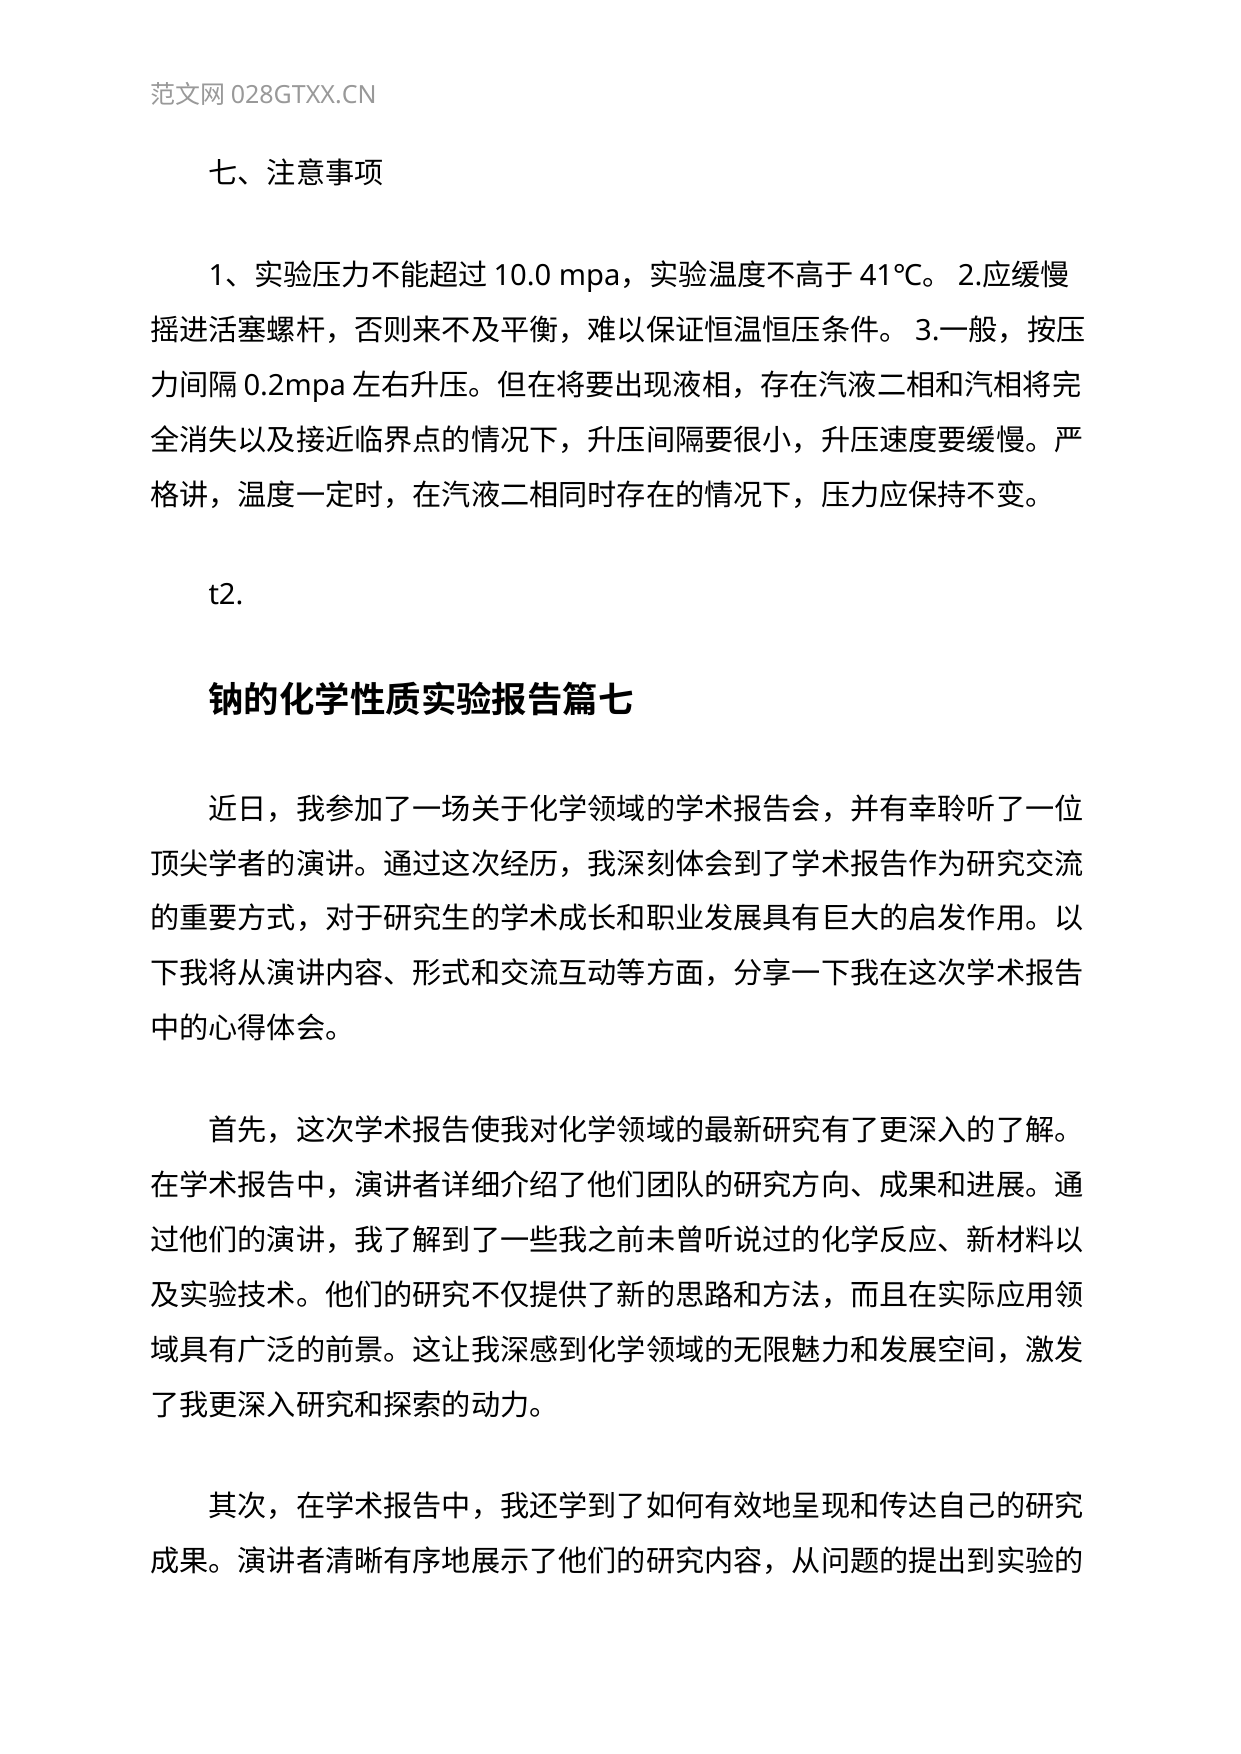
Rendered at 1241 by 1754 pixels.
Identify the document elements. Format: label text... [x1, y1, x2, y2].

text 七、注意事项 [150, 150, 1090, 192]
text 近日，我参加了一场关于化学领域的学术报告会，并有幸聆听了一位顶尖学者的演讲。通过这次经历，我深刻体会到了学术报告作为研究交流的重要方式，对于研究生的学术成长和职业发展具有巨大的启发作用。以下我将从演讲内容、形式和交流互动等方面，分享一下我在这次学术报告中的心得体会。 [150, 785, 1090, 1047]
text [150, 1483, 1090, 1580]
text 钠的化学性质实验报告篇七 [150, 672, 1090, 723]
text 首先，这次学术报告使我对化学领域的最新研究有了更深入的了解。在学术报告中，演讲者详细介绍了他们团队的研究方向、成果和进展。通过他们的演讲，我了解到了一些我之前未曾听说过的化学反应、新材料以及实验技术。他们的研究不仅提供了新的思路和方法，而且在实际应用领域具有广泛的前景。这让我深感到化学领域的无限魅力和发展空间，激发了我更深入研究和探索的动力。 [150, 1107, 1090, 1423]
text t2. [150, 573, 1090, 613]
text 1、实验压力不能超过10.0 mpa，实验温度不高于41℃。 2.应缓慢摇进活塞螺杆，否则来不及平衡，难以保证恒温恒压条件。 3.一般，按压力间隔0.2mpa左右升压。但在将要出现液相，存在汽液二相和汽相将完全消失以及接近临界点的情况下，升压间隔要很小，升压速度要缓慢。严格讲，温度一定时，在汽液二相同时存在的情况下，压力应保持不变。 [150, 252, 1090, 514]
